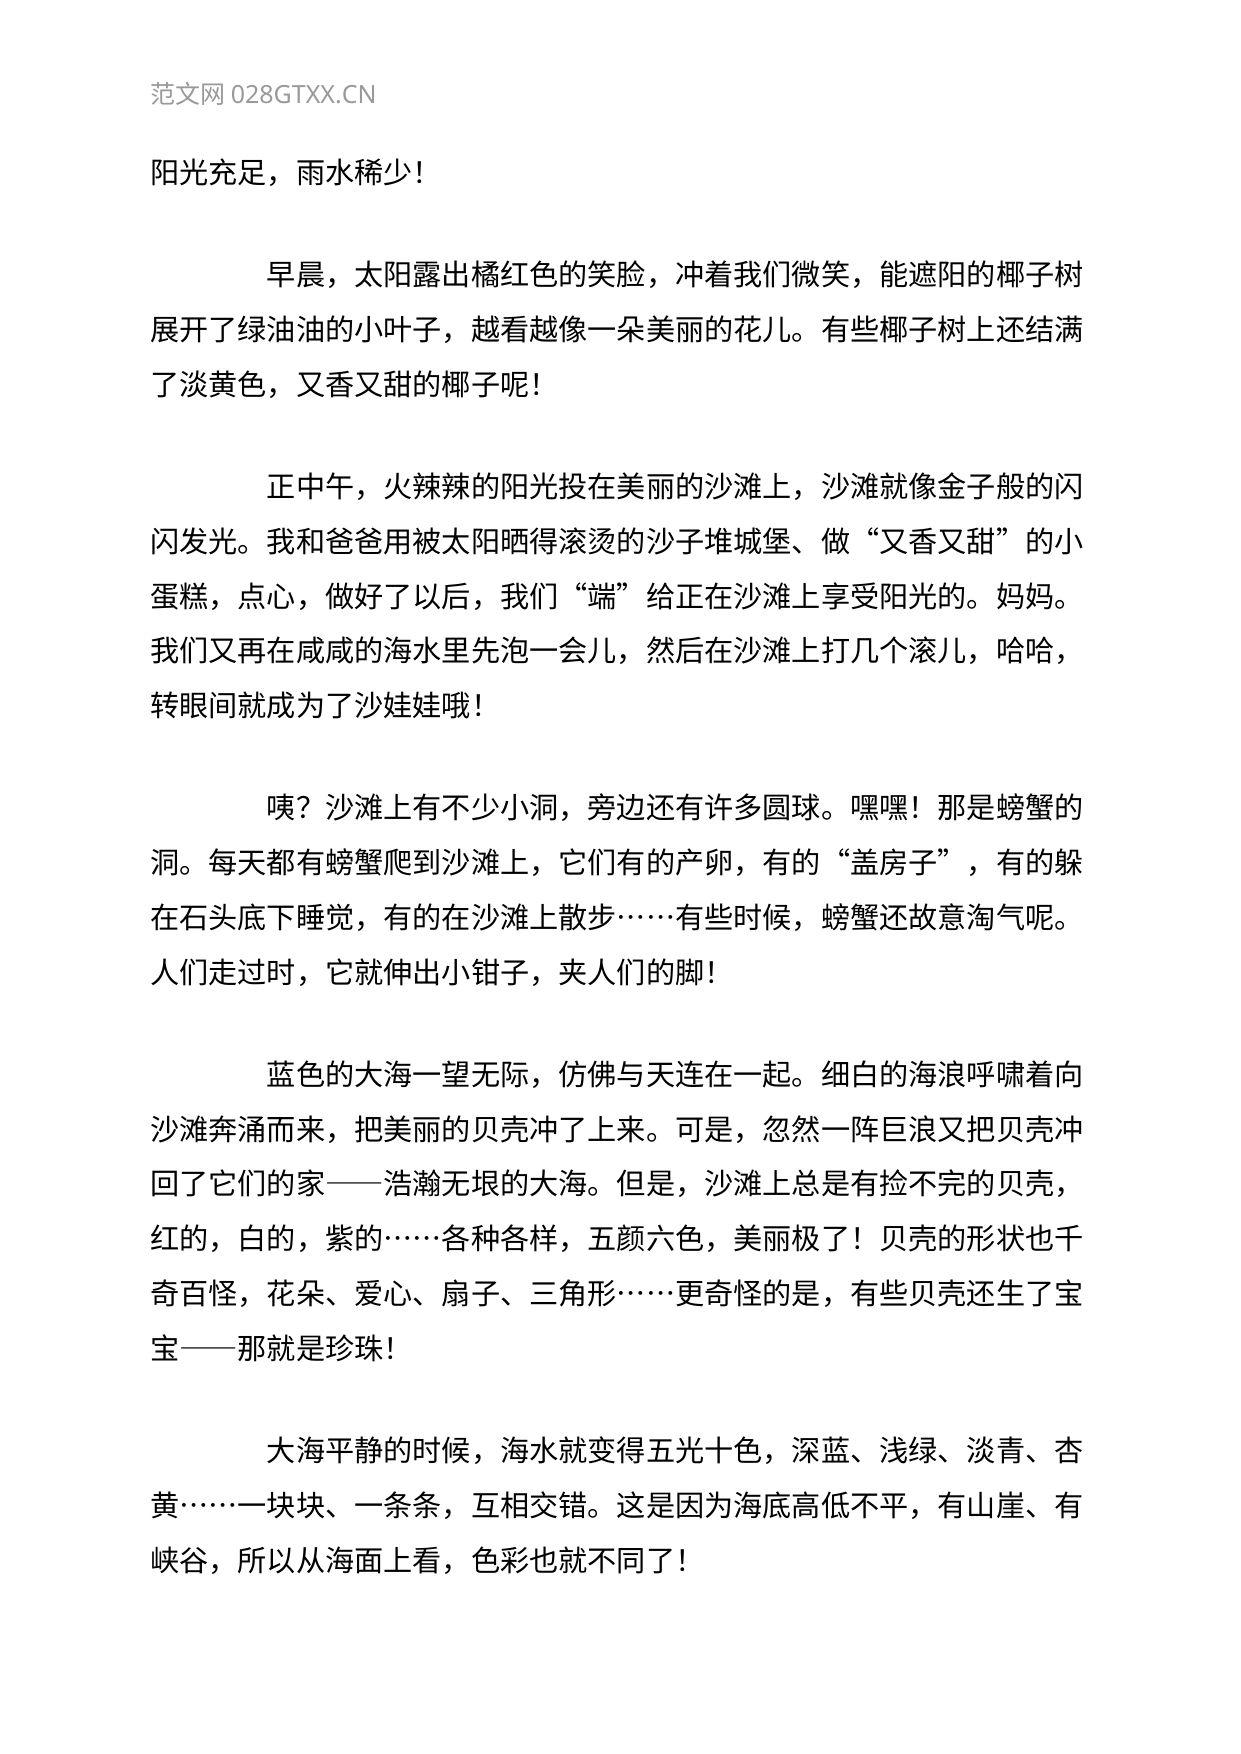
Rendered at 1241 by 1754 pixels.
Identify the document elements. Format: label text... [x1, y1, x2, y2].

text 大海平静的时候，海水就变得五光十色，深蓝、浅绿、淡青、杏黄……一块块、一条条，互相交错。这是因为海底高低不平，有山崖、有峡谷，所以从海面上看，色彩也就不同了！ [150, 1427, 1090, 1579]
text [150, 150, 1090, 192]
text 正中午，火辣辣的阳光投在美丽的沙滩上，沙滩就像金子般的闪闪发光。我和爸爸用被太阳晒得滚烫的沙子堆城堡、做“又香又甜”的小蛋糕，点心，做好了以后，我们“端”给正在沙滩上享受阳光的。妈妈。我们又再在咸咸的海水里先泡一会儿，然后在沙滩上打几个滚儿，哈哈，转眼间就成为了沙娃娃哦！ [150, 463, 1090, 725]
text 早晨，太阳露出橘红色的笑脸，冲着我们微笑，能遮阳的椰子树展开了绿油油的小叶子，越看越像一朵美丽的花儿。有些椰子树上还结满了淡黄色，又香又甜的椰子呢！ [150, 252, 1090, 404]
text 咦？沙滩上有不少小洞，旁边还有许多圆球。嘿嘿！那是螃蟹的洞。每天都有螃蟹爬到沙滩上，它们有的产卵，有的“盖房子”，有的躲在石头底下睡觉，有的在沙滩上散步……有些时候，螃蟹还故意淘气呢。人们走过时，它就伸出小钳子，夹人们的脚！ [150, 785, 1090, 992]
text 蓝色的大海一望无际，仿佛与天连在一起。细白的海浪呼啸着向沙滩奔涌而来，把美丽的贝壳冲了上来。可是，忽然一阵巨浪又把贝壳冲回了它们的家——浩瀚无垠的大海。但是，沙滩上总是有捡不完的贝壳，红的，白的，紫的……各种各样，五颜六色，美丽极了！贝壳的形状也千奇百怪，花朵、爱心、扇子、三角形……更奇怪的是，有些贝壳还生了宝宝——那就是珍珠！ [150, 1051, 1090, 1368]
